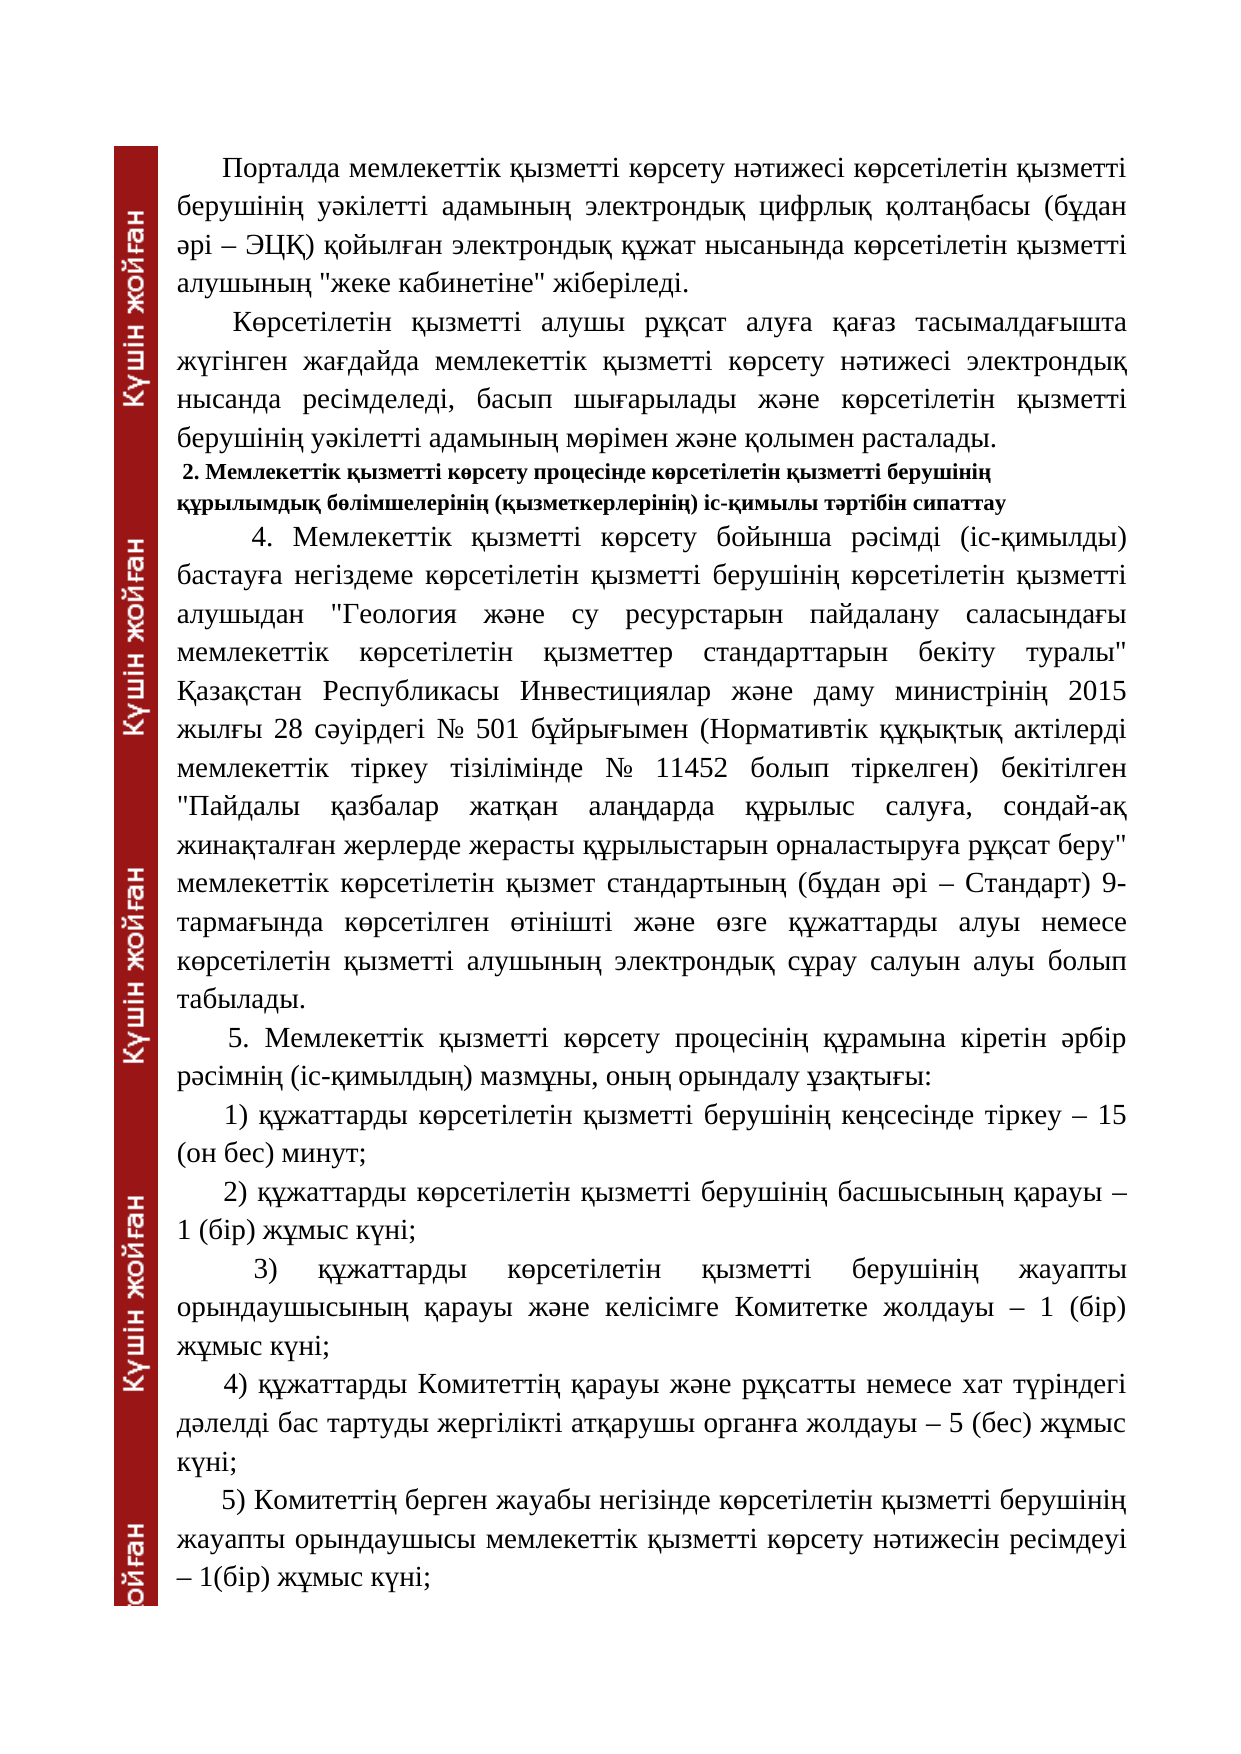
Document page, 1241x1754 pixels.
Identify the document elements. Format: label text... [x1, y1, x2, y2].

text 2. Мемлекеттік қызметті көрсету процесінде көрсетілетін қызметті берушінің құрылымдық бөлімшелерінің (қызметкерлерінің) іс-қимылы тәртібін сипаттау [112, 458, 1128, 515]
text 5. Мемлекеттік қызметті көрсету процесінің құрамына кіретін әрбір рәсімнің (іс-қимылдың) мазмұны, оның орындалу ұзақтығы: [112, 1020, 1128, 1092]
text 4) құжаттарды Комитеттің қарауы және рұқсатты немесе хат түріндегі дәлелді бас тартуды жергілікті атқарушы органға жолдауы – 5 (бес) жұмыс күні; [112, 1367, 1128, 1477]
text 3) құжаттарды көрсетілетін қызметті берушінің жауапты орындаушысының қарауы және келісімге Комитетке жолдауы – 1 (бір) жұмыс күні; [112, 1251, 1128, 1362]
picture [114, 1477, 158, 1482]
picture [114, 299, 158, 304]
text 4. Мемлекеттік қызметті көрсету бойынша рәсімді (іс-қимылды) бастауға негіздеме көрсетілетін қызметті берушінің көрсетілетін қызметті алушыдан "Геология және су ресурстарын пайдалану саласындағы мемлекеттік көрсетілетін қызметтер стандарттарын бекіту туралы" Қазақстан Республикасы Инвестициялар және даму министрінің 2015 жылғы 28 сәуірдегі № 501 бұйрығымен (Нормативтік құқықтық актілерді мемлекеттік тіркеу тізілімінде № 11452 болып тіркелген) бекітілген "Пайдалы қазбалар жатқан алаңдарда құрылыс салуға, сондай-ақ жинақталған жерлерде жерасты құрылыстарын орналастыруға рұқсат беру" мемлекеттік көрсетілетін қызмет стандартының (бұдан әрі – Стандарт) 9-тармағында көрсетілген өтінішті және өзге құжаттарды алуы немесе көрсетілетін қызметті алушының электрондық сұрау салуын алуы болып табылады. [112, 519, 1128, 1015]
picture [114, 1015, 158, 1020]
text Порталда мемлекеттік қызметті көрсету нәтижесі көрсетілетін қызметті берушінің уәкілетті адамының электрондық цифрлық қолтаңбасы (бұдан әрі – ЭЦҚ) қойылған электрондық құжат нысанында көрсетілетін қызметті алушының "жеке кабинетіне" жіберіледі. [112, 150, 1128, 299]
text 5) Комитеттің берген жауабы негізінде көрсетілетін қызметті берушінің жауапты орындаушысы мемлекеттік қызметті көрсету нәтижесін ресімдеуі – 1(бір) жұмыс күні; [112, 1482, 1128, 1593]
text Көрсетілетін қызметті алушы рұқсат алуға қағаз тасымалдағышта жүгінген жағдайда мемлекеттік қызметті көрсету нәтижесі электрондық нысанда ресімделеді, басып шығарылады және көрсетілетін қызметті берушінің уәкілетті адамының мөрімен және қолымен расталады. [112, 304, 1128, 453]
text 1) құжаттарды көрсетілетін қызметті берушінің кеңсесінде тіркеу – 15 (он бес) минут; [112, 1097, 1128, 1169]
picture [114, 453, 158, 458]
picture [114, 1169, 158, 1174]
picture [114, 1092, 158, 1097]
picture [114, 1593, 158, 1606]
text 2) құжаттарды көрсетілетін қызметті берушінің басшысының қарауы – 1 (бір) жұмыс күні; [112, 1174, 1128, 1246]
picture [114, 515, 158, 519]
picture [114, 1362, 158, 1367]
picture [114, 1246, 158, 1251]
picture [114, 146, 158, 150]
